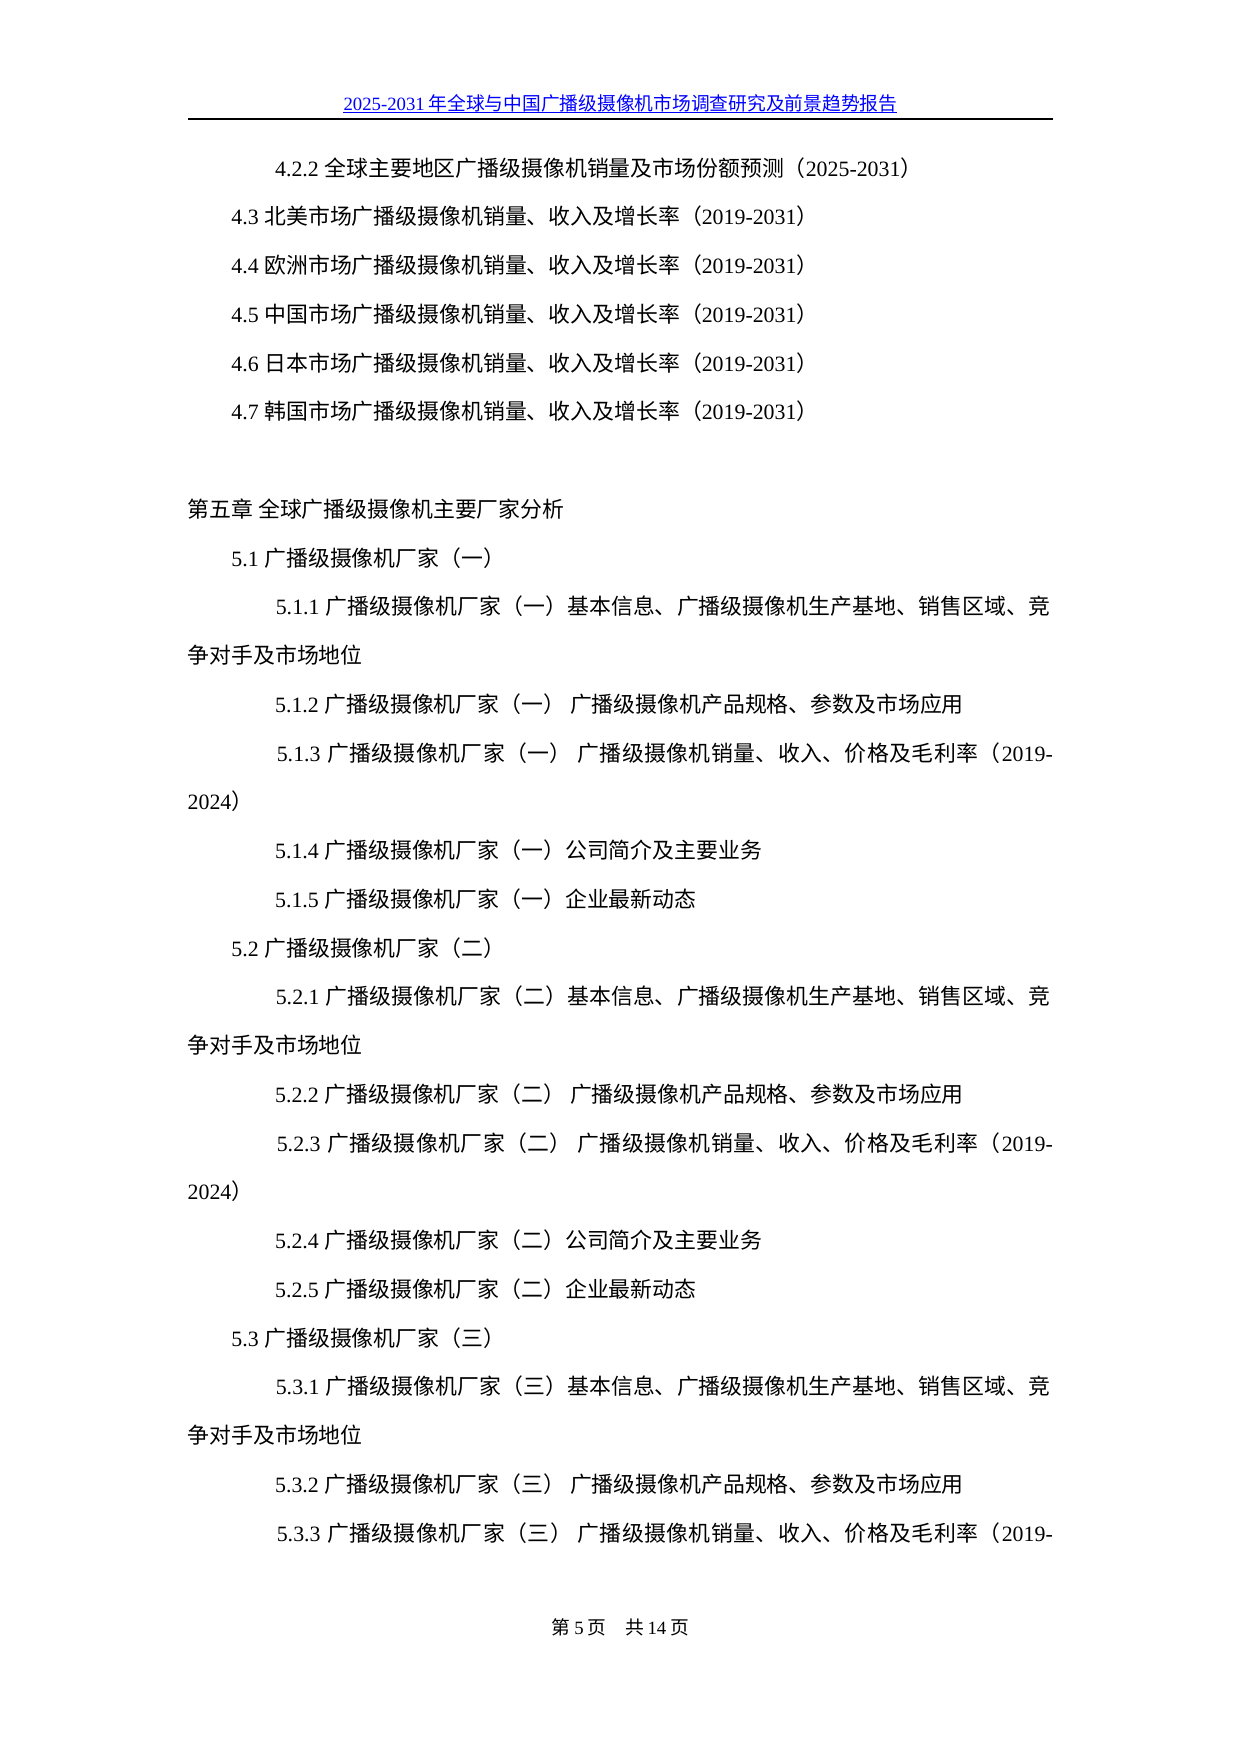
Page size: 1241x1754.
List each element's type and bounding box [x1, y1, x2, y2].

text [187, 150, 1053, 1548]
